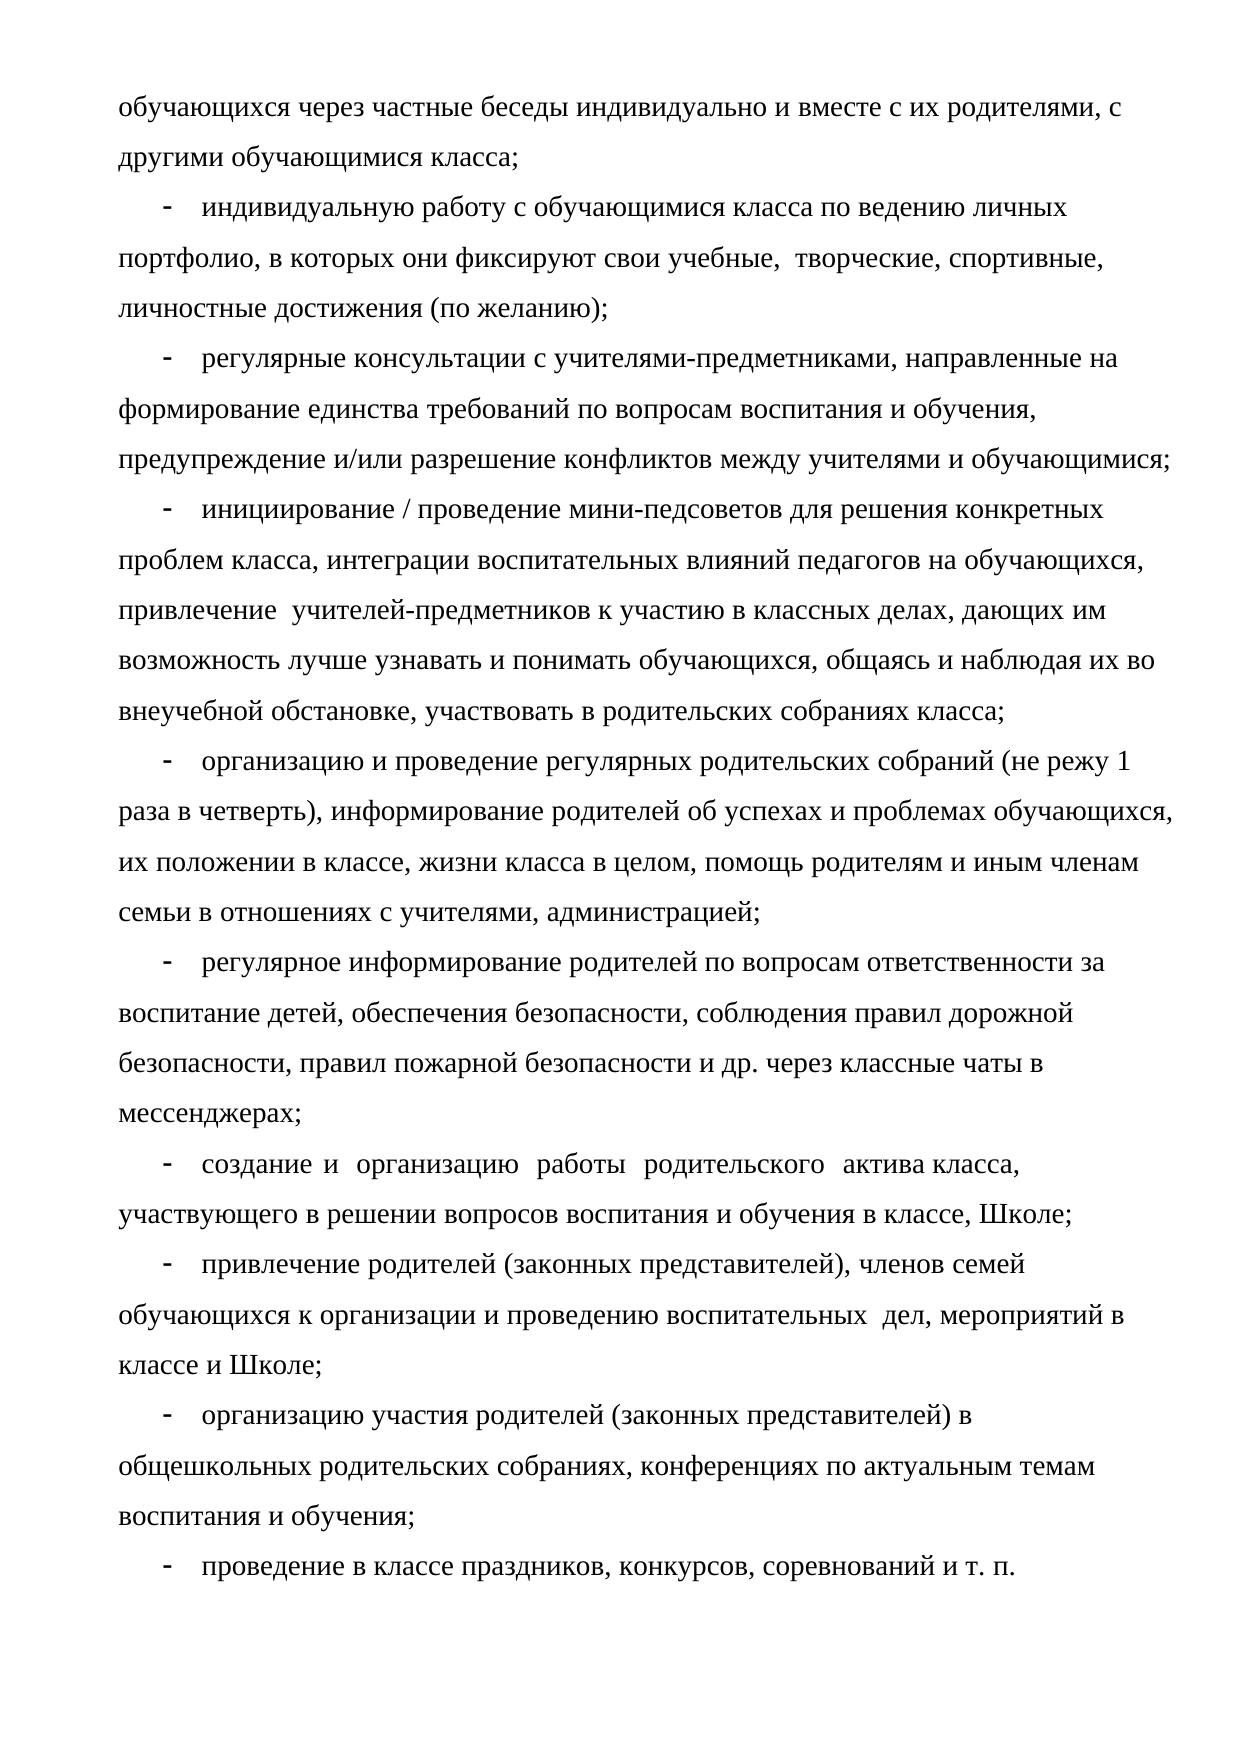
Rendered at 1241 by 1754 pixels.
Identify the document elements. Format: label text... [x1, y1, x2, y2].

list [118, 89, 1181, 172]
list индивидуальную работу с обучающимися класса по ведению личных портфолио, в которых они фиксируют свои учебные, творческие, спортивные, личностные достижения (по желанию); [118, 189, 1181, 323]
list организацию и проведение регулярных родительских собраний (не режу 1 раза в четверть), информирование родителей об успехах и проблемах обучающихся, их положении в классе, жизни класса в целом, помощь родителям и иным членам семьи в отношениях с учителями, администрацией; [118, 743, 1181, 928]
list организацию участия родителей (законных представителей) в общешкольных родительских собраниях, конференциях по актуальным темам воспитания и обучения; [118, 1397, 1160, 1532]
list регулярное информирование родителей по вопросам ответственности за воспитание детей, обеспечения безопасности, соблюдения правил дорожной безопасности, правил пожарной безопасности и др. через классные чаты в мессенджерах; [118, 944, 1181, 1129]
list привлечение родителей (законных представителей), членов семей обучающихся к организации и проведению воспитательных дел, мероприятий в классе и Школе; [118, 1246, 1160, 1381]
list регулярные консультации с учителями-предметниками, направленные на формирование единства требований по вопросам воспитания и обучения, предупреждение и/или разрешение конфликтов между учителями и обучающимися; [118, 340, 1181, 474]
list создание и организацию работы родительского актива класса, участвующего в решении вопросов воспитания и обучения в классе, Школе; [118, 1146, 1159, 1230]
list инициирование / проведение мини-педсоветов для решения конкретных проблем класса, интеграции воспитательных влияний педагогов на обучающихся, привлечение учителей-предметников к участию в классных делах, дающих им возможность лучше узнавать и понимать обучающихся, общаясь и наблюдая их во внеучебной обстановке, участвовать в родительских собраниях класса; [118, 491, 1181, 726]
list проведение в классе праздников, конкурсов, соревнований и т. п. [118, 1548, 1181, 1582]
